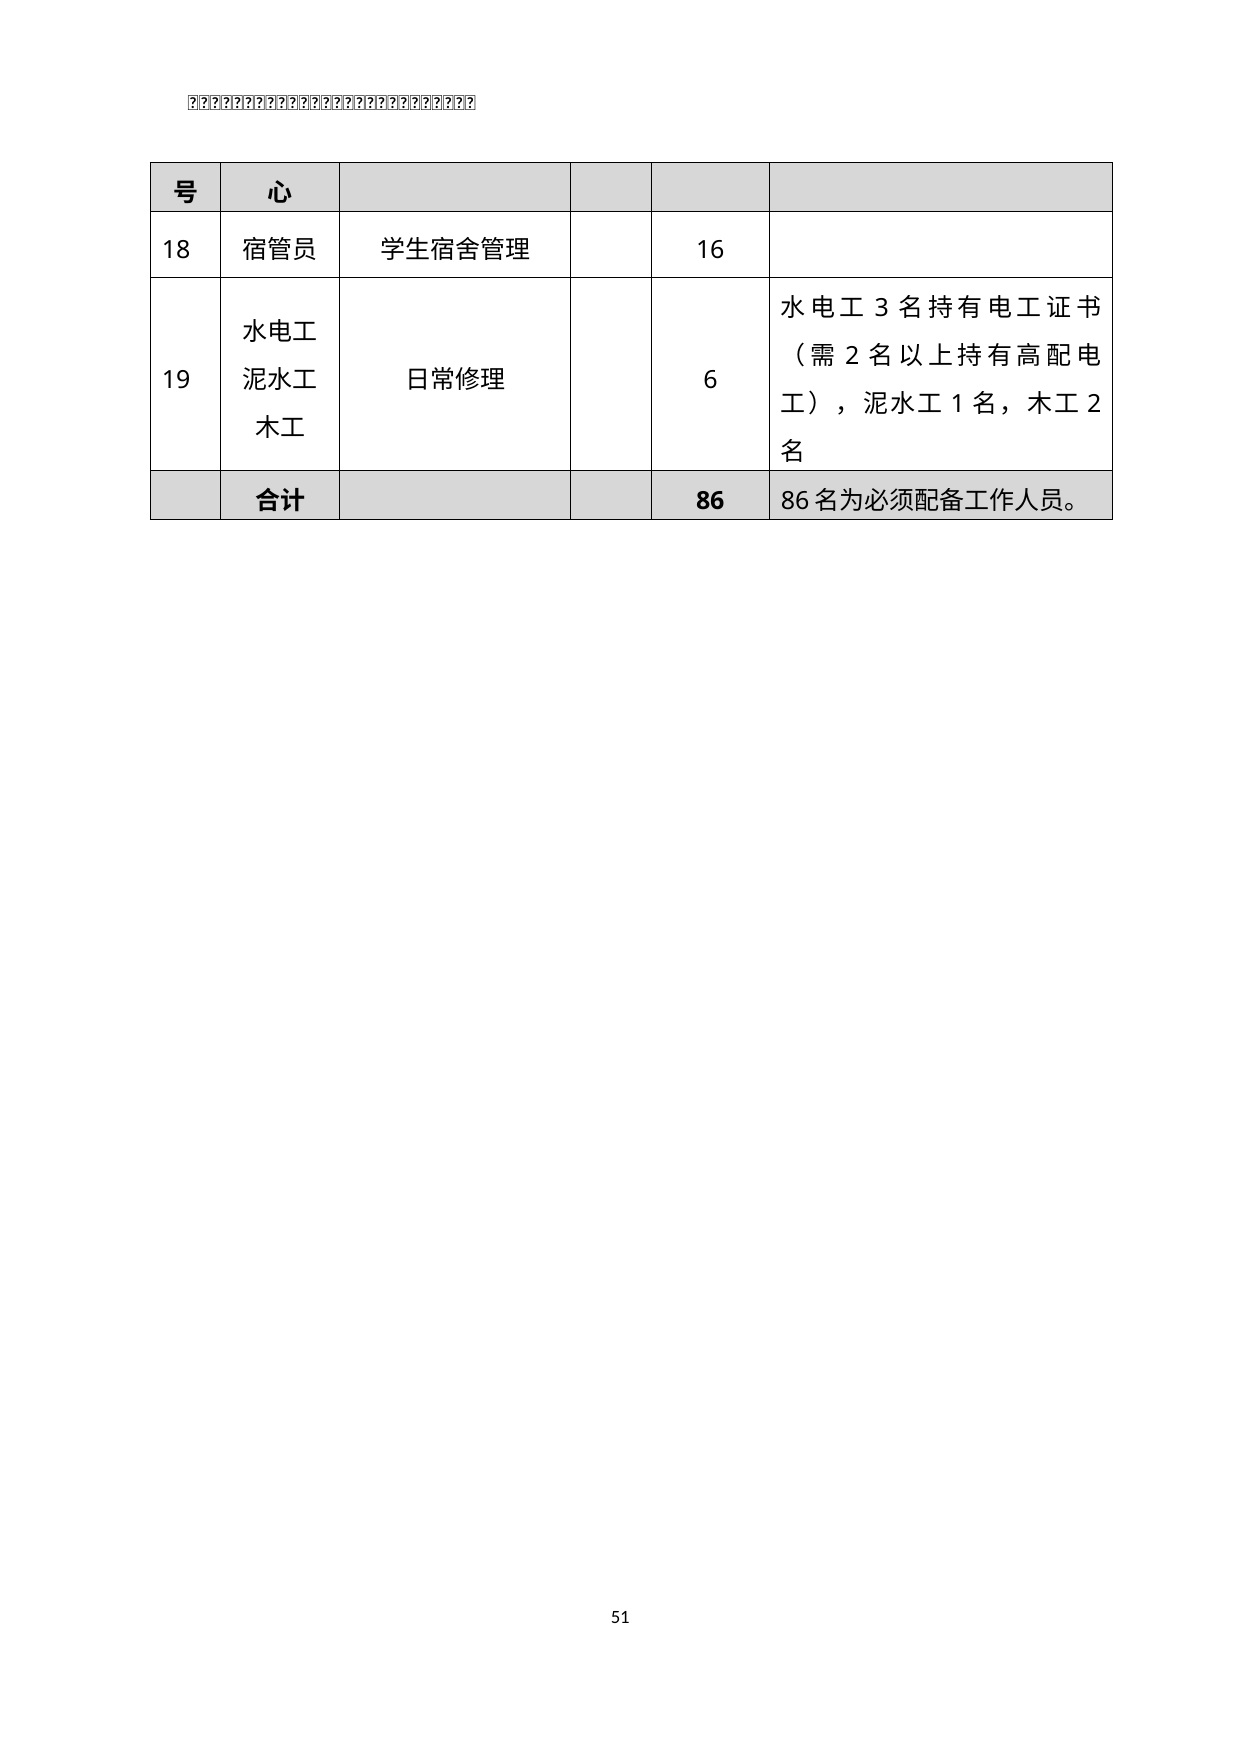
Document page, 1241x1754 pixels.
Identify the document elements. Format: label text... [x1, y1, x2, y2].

table_cell [770, 212, 1112, 277]
table_cell [571, 163, 651, 211]
table_cell 学生宿舍管理 [340, 212, 570, 277]
table_cell 日常修理 [340, 278, 570, 470]
table_cell [770, 163, 1112, 211]
table_cell 宿管服务项目 [340, 163, 570, 211]
table_cell 宿管员 [221, 212, 339, 277]
table_cell [652, 163, 769, 211]
table_cell 86名为必须配备工作人员。 [770, 471, 1112, 519]
table_cell [571, 471, 651, 519]
table_cell 6 [652, 278, 769, 470]
table_cell 水电工3名持有电工证书（需2名以上持有高配电工），泥水工1名，木工2名 [770, 278, 1112, 470]
table_cell 宿管中心 [221, 163, 339, 211]
table_cell 86 [652, 471, 769, 519]
table_cell [151, 471, 220, 519]
table_cell 19 [151, 278, 220, 470]
table_cell 合计 [221, 471, 339, 519]
table_cell 水电工泥水工木工 [221, 278, 339, 470]
table_cell 16 [652, 212, 769, 277]
table_cell 序号 [151, 163, 220, 211]
table_cell 18 [151, 212, 220, 277]
table_cell [571, 278, 651, 470]
table_cell [571, 212, 651, 277]
table_cell [340, 471, 570, 519]
